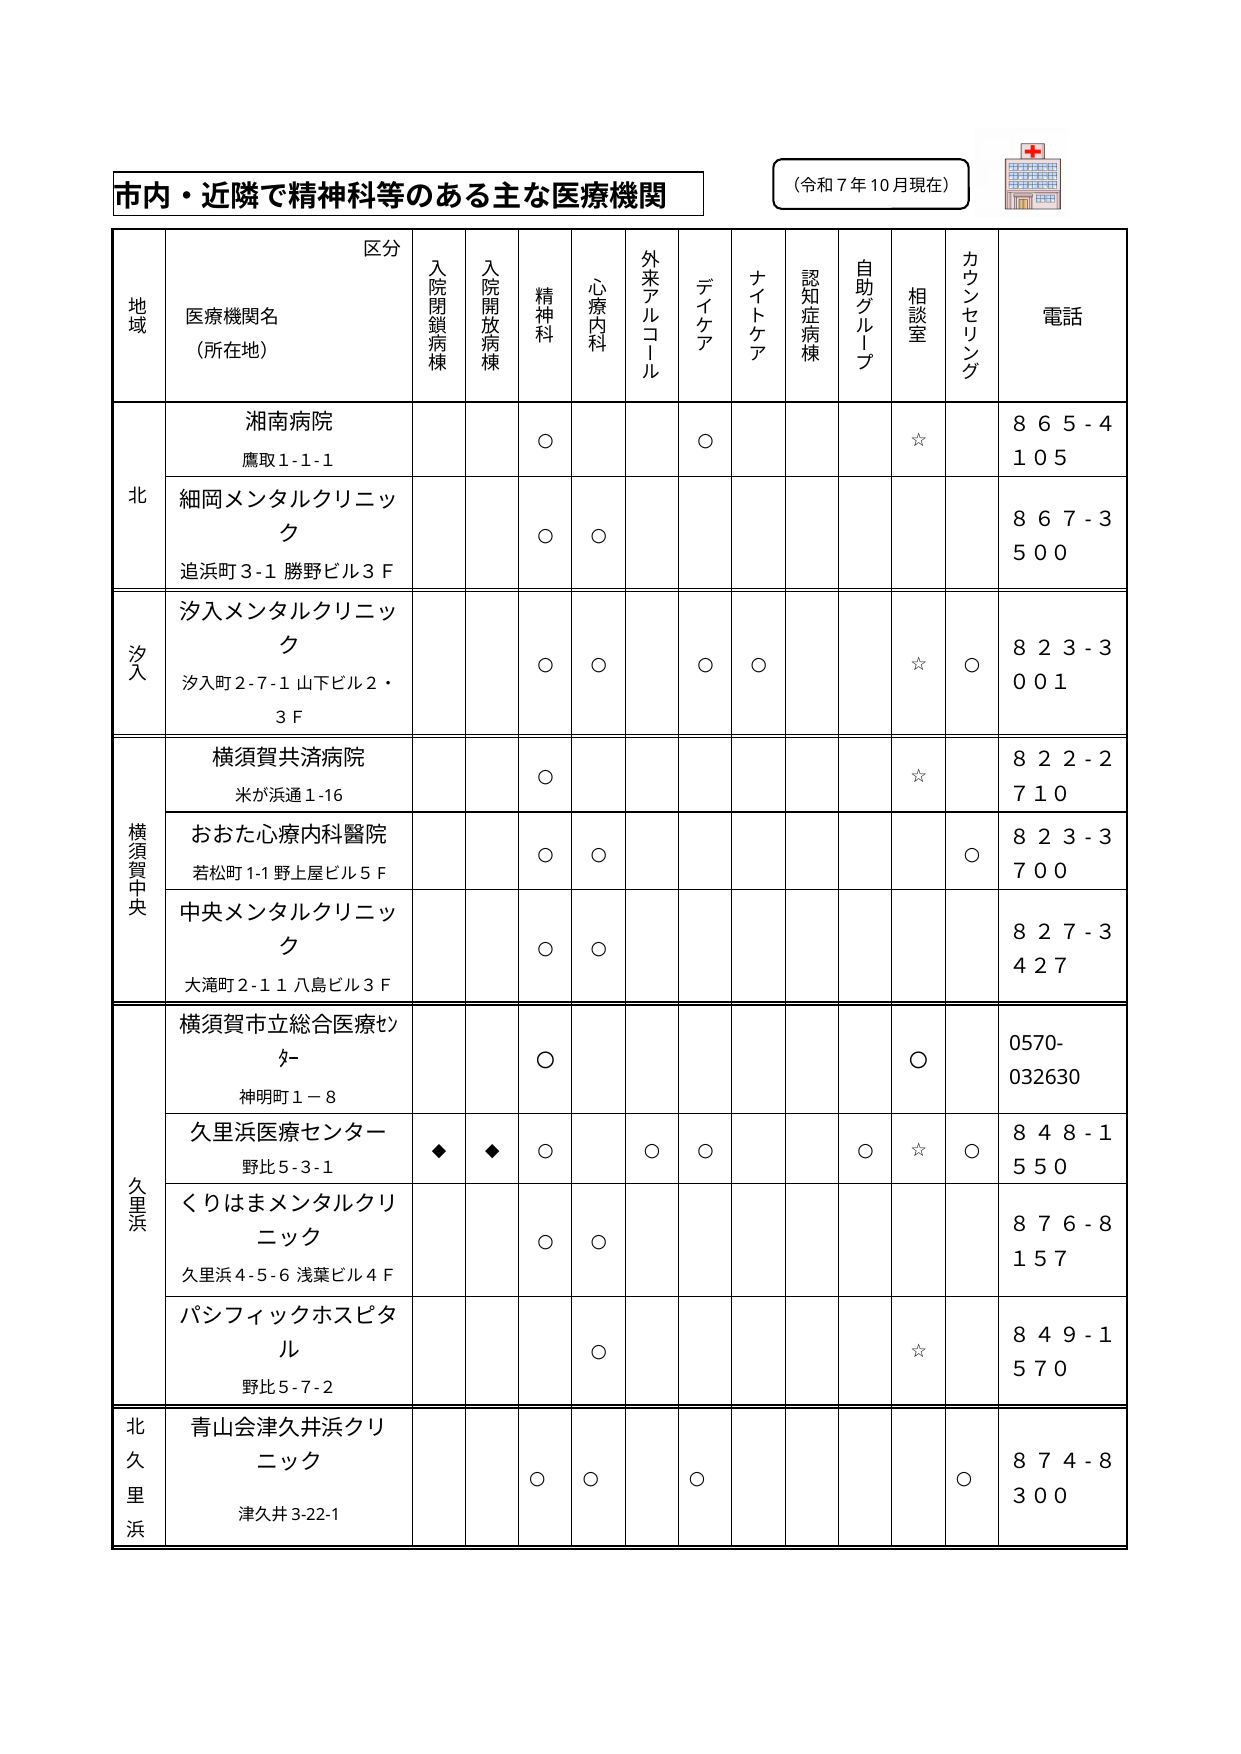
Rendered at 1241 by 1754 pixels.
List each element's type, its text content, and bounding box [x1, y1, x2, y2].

table_cell 追浜町３-１ 勝野ビル３Ｆ [166, 549, 412, 588]
table_cell 鷹取１-１-１ [166, 437, 412, 476]
table_cell [732, 1114, 785, 1183]
table_cell 湘南病院 [166, 403, 412, 437]
table_cell [839, 738, 891, 811]
table_cell 野比５-７-２ [166, 1365, 412, 1404]
table_cell ８２３-３７００ [999, 813, 1126, 889]
table_cell [466, 890, 518, 1001]
table_cell ８６７-３５００ [999, 477, 1126, 588]
table_cell 汐入 [114, 592, 165, 734]
table_header 地域 [114, 230, 165, 401]
table_cell 汐入メンタルクリニック [166, 592, 412, 661]
table_cell [626, 890, 678, 1001]
table_cell [892, 813, 945, 889]
table_cell [466, 403, 518, 476]
table_cell ☆ [892, 738, 945, 811]
table_cell ○ [839, 1114, 891, 1183]
table_cell [679, 1297, 731, 1404]
table_cell [413, 1297, 465, 1404]
table_cell ８４８-１５５０ [999, 1114, 1126, 1183]
table_header 入院閉鎖病棟 [413, 230, 465, 401]
table_cell [892, 1184, 945, 1296]
table_cell ○ [946, 1114, 998, 1183]
table_cell [413, 403, 465, 476]
table_cell ８７６-８１５７ [999, 1184, 1126, 1296]
table_cell 大滝町２-１１ 八島ビル３Ｆ [166, 962, 412, 1001]
table_cell [786, 890, 838, 1001]
table_cell [466, 1184, 518, 1296]
table_cell ○ [519, 1409, 571, 1545]
table_header ナイトケア [732, 230, 785, 401]
table_header 心療内科 [572, 230, 625, 401]
table_cell [732, 1006, 785, 1113]
table_cell [732, 738, 785, 811]
table_cell [786, 1114, 838, 1183]
table_cell ○ [626, 1114, 678, 1183]
table_cell [839, 1297, 891, 1404]
table_cell ８７４-８３００ [999, 1409, 1126, 1545]
table_cell [732, 1409, 785, 1545]
table_cell [786, 1006, 838, 1113]
table_cell [839, 592, 891, 734]
table_cell 北久里浜 [114, 1409, 165, 1545]
table_cell パシフィックホスピタル [166, 1297, 412, 1365]
table_cell ○ [572, 1409, 625, 1545]
table_cell [413, 890, 465, 1001]
table_cell [466, 1297, 518, 1404]
table_cell [626, 477, 678, 588]
table_cell ☆ [892, 1297, 945, 1404]
table_cell [786, 477, 838, 588]
table_cell ８２３-３００１ [999, 592, 1126, 734]
table_cell 久里浜医療センター [166, 1114, 412, 1148]
table_cell [892, 1409, 945, 1545]
table_cell [732, 477, 785, 588]
table_cell [572, 1114, 625, 1183]
table_cell ○ [519, 738, 571, 811]
table_cell [946, 403, 998, 476]
table_cell ○ [946, 813, 998, 889]
table_header 精神科 [519, 230, 571, 401]
table_cell [786, 813, 838, 889]
table_cell [946, 477, 998, 588]
table_cell ○ [679, 1114, 731, 1183]
table_cell [679, 813, 731, 889]
table_cell 汐入町２-７-１ 山下ビル２・３Ｆ [166, 661, 412, 734]
table_cell [466, 592, 518, 734]
table_header 外来アルコール [626, 230, 678, 401]
table_cell [892, 477, 945, 588]
table_cell [626, 592, 678, 734]
table_header 区分 医療機関名 （所在地） [166, 230, 412, 401]
table_header 相談室 [892, 230, 945, 401]
table_cell [892, 890, 945, 1001]
table_cell [466, 738, 518, 811]
table_cell 若松町1-1野上屋ビル５F [166, 850, 412, 889]
table_header 入院開放病棟 [466, 230, 518, 401]
table_cell [626, 1184, 678, 1296]
table_cell 横須賀共済病院 [166, 738, 412, 773]
table_cell ８４９-１５７０ [999, 1297, 1126, 1404]
table_cell 細岡メンタルクリニック [166, 477, 412, 549]
table_cell [839, 813, 891, 889]
table_cell ○ [679, 403, 731, 476]
table_cell ☆ [892, 592, 945, 734]
table_cell [466, 1006, 518, 1113]
table_cell 津久井3-22-1 [166, 1477, 412, 1545]
table_cell [572, 1006, 625, 1113]
table_cell 〇 [519, 1006, 571, 1113]
table_cell [839, 403, 891, 476]
table_cell [519, 1297, 571, 1404]
table_cell ○ [946, 1409, 998, 1545]
table_cell [679, 738, 731, 811]
table_header 電話 [999, 230, 1126, 401]
table_cell [679, 890, 731, 1001]
table_cell [786, 403, 838, 476]
table_header 自助グループ [839, 230, 891, 401]
table_cell [946, 1184, 998, 1296]
table_cell [786, 738, 838, 811]
table_cell ○ [572, 1184, 625, 1296]
table_cell ８２２-２７１０ [999, 738, 1126, 811]
table_cell [679, 477, 731, 588]
table_cell 青山会津久井浜クリニック [166, 1409, 412, 1477]
table_cell 神明町１－８ [166, 1074, 412, 1113]
table_cell [786, 1409, 838, 1545]
table_cell [946, 738, 998, 811]
table_cell ☆ [892, 1114, 945, 1183]
table_cell [413, 1184, 465, 1296]
table_cell 久里浜４-５-６ 浅葉ビル４Ｆ [166, 1253, 412, 1296]
table_cell 0570-032630 [999, 1006, 1126, 1113]
table_cell ☆ [892, 403, 945, 476]
table_header デイケア [679, 230, 731, 401]
table_cell [626, 1006, 678, 1113]
table_cell くりはまメンタルクリニック [166, 1184, 412, 1253]
table_cell [626, 1409, 678, 1545]
table_cell [413, 1006, 465, 1113]
table_cell [413, 1409, 465, 1545]
table_cell [626, 403, 678, 476]
table_cell 中央メンタルクリニック [166, 890, 412, 962]
table_cell [946, 890, 998, 1001]
table_cell [839, 477, 891, 588]
table_cell ○ [679, 1409, 731, 1545]
table_cell [946, 1006, 998, 1113]
table_cell [839, 1184, 891, 1296]
table_cell ○ [572, 813, 625, 889]
table_cell [732, 1297, 785, 1404]
table_cell ８２７-３４２７ [999, 890, 1126, 1001]
table_cell ○ [519, 477, 571, 588]
table_cell [413, 592, 465, 734]
table_cell ○ [572, 477, 625, 588]
table_cell ○ [519, 1184, 571, 1296]
table_cell [732, 1184, 785, 1296]
table_cell ○ [519, 1114, 571, 1183]
table_cell [786, 592, 838, 734]
table_cell [839, 1409, 891, 1545]
table_cell ○ [572, 1297, 625, 1404]
table_cell [839, 890, 891, 1001]
table_header 認知症病棟 [786, 230, 838, 401]
table_cell ○ [519, 890, 571, 1001]
table_cell ○ [572, 890, 625, 1001]
table_cell ○ [946, 592, 998, 734]
table_cell [786, 1297, 838, 1404]
table_cell [626, 1297, 678, 1404]
table_cell [572, 403, 625, 476]
table_cell 久里浜 [114, 1006, 165, 1404]
table_cell 〇 [892, 1006, 945, 1113]
table_cell [466, 813, 518, 889]
table_cell 横須賀市立総合医療ｾﾝﾀｰ [166, 1006, 412, 1074]
table_cell ○ [572, 592, 625, 734]
table_cell [839, 1006, 891, 1113]
table_cell ○ [679, 592, 731, 734]
table_cell [679, 1184, 731, 1296]
table_cell 横須賀中央 [114, 738, 165, 1001]
table_cell 米が浜通１-16 [166, 773, 412, 811]
table_cell 北 [114, 403, 165, 588]
table_cell ○ [732, 592, 785, 734]
table_cell [413, 738, 465, 811]
table_cell ◆ [413, 1114, 465, 1183]
table_cell ８６５-４１０５ [999, 403, 1126, 476]
table_cell [413, 477, 465, 588]
table_cell [626, 813, 678, 889]
table_cell ◆ [466, 1114, 518, 1183]
table_cell ○ [519, 592, 571, 734]
table_cell [572, 738, 625, 811]
table_cell [946, 1297, 998, 1404]
table_cell [732, 813, 785, 889]
table_cell 野比５-３-１ [166, 1148, 412, 1183]
table_cell おおた心療内科醫院 [166, 813, 412, 850]
table_cell [732, 403, 785, 476]
table_cell [413, 813, 465, 889]
picture [974, 128, 1069, 159]
table_cell ○ [519, 403, 571, 476]
table_cell [679, 1006, 731, 1113]
text 市内・近隣で精神科等のある主な医療機関 [112, 159, 1128, 228]
table_cell [466, 477, 518, 588]
table_cell [626, 738, 678, 811]
table_cell [466, 1409, 518, 1545]
table_cell [786, 1184, 838, 1296]
table_cell ○ [519, 813, 571, 889]
table_header カウンセリング [946, 230, 998, 401]
table_cell [732, 890, 785, 1001]
